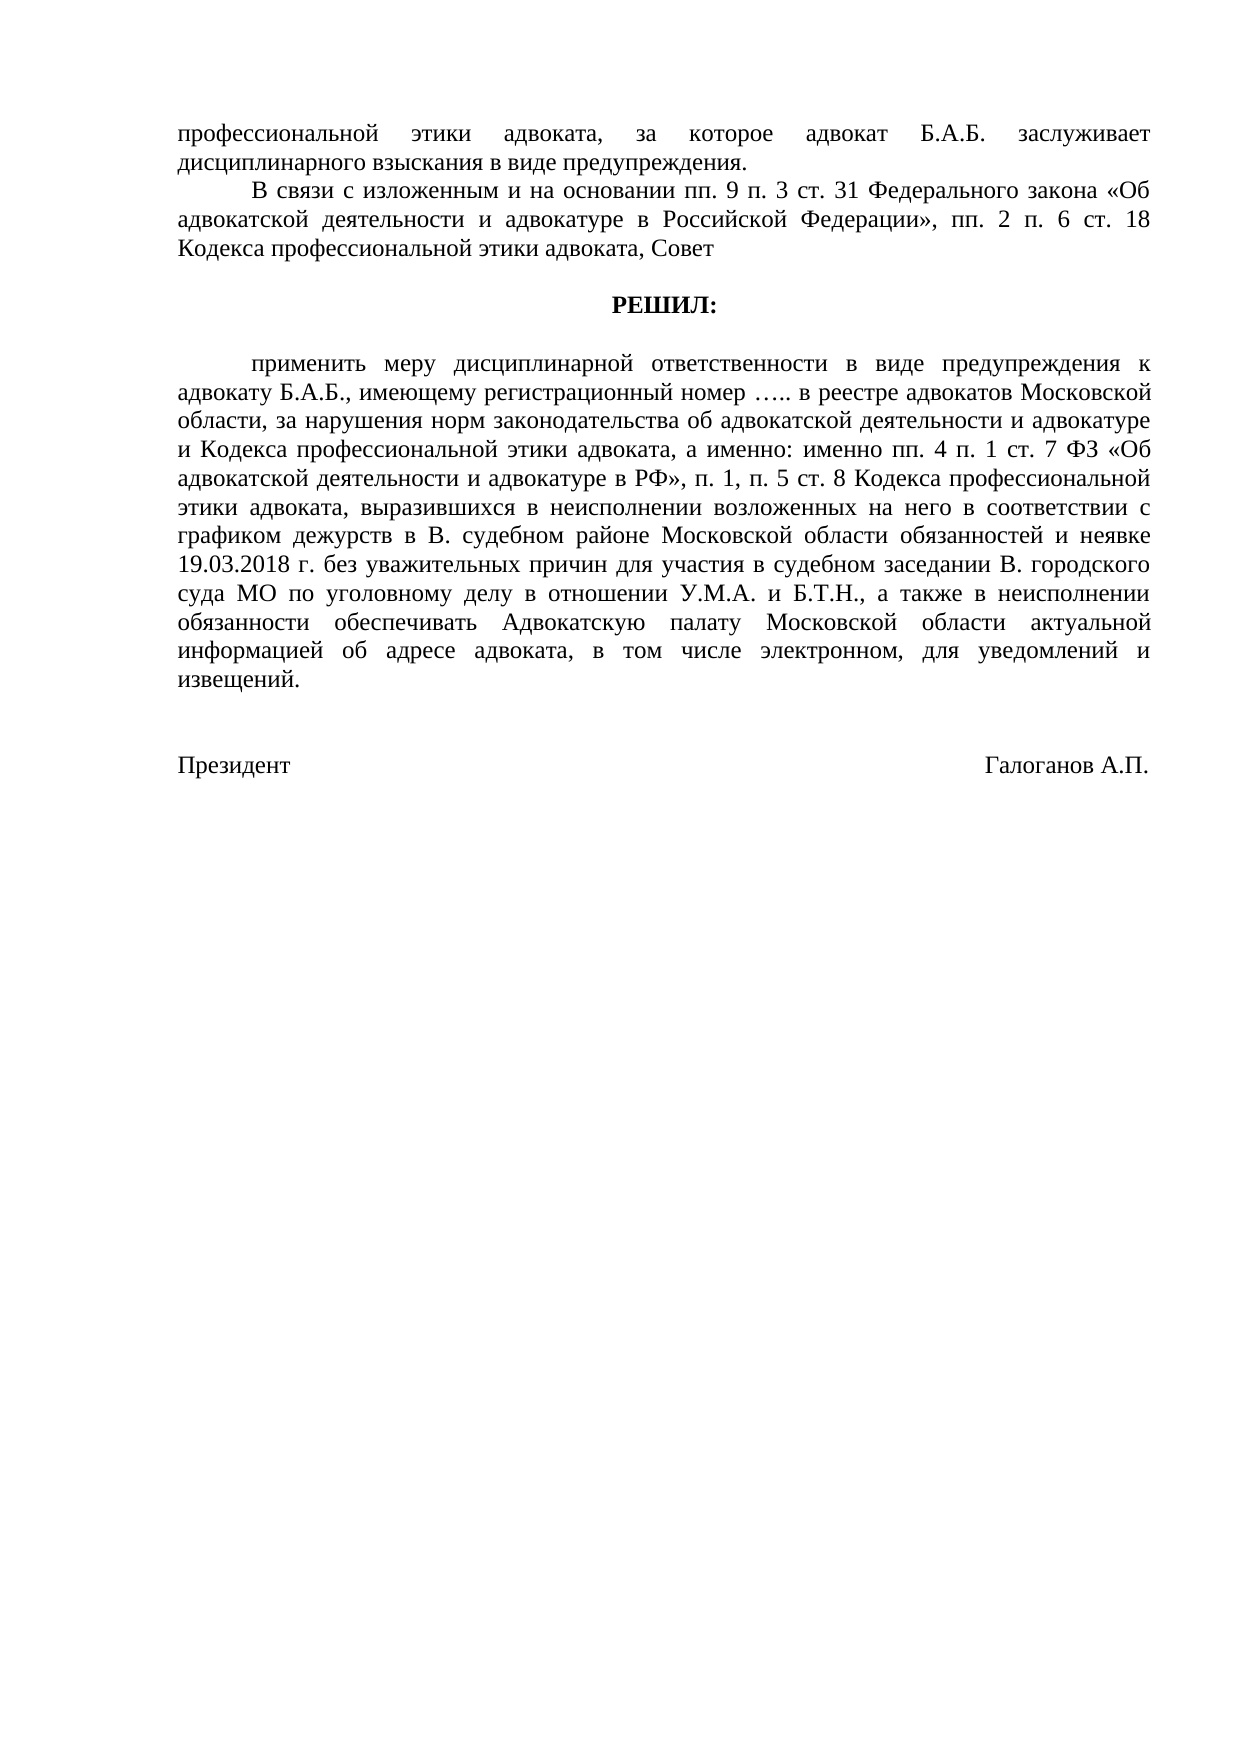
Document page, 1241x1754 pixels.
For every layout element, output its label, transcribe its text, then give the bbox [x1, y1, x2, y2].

text РЕШИЛ: [177, 291, 1152, 319]
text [177, 118, 1152, 176]
text применить меру дисциплинарной ответственности в виде предупреждения к адвокату Б.А.Б., имеющему регистрационный номер ….. в реестре адвокатов Московской области, за нарушения норм законодательства об адвокатской деятельности и адвокатуре и Кодекса профессиональной этики адвоката, а именно: именно пп. 4 п. 1 ст. 7 ФЗ «Об адвокатской деятельности и адвокатуре в РФ», п. 1, п. 5 ст. 8 Кодекса профессиональной этики адвоката, выразившихся в неисполнении возложенных на него в соответствии с графиком дежурств в В. судебном районе Московской области обязанностей и неявке 19.03.2018 г. без уважительных причин для участия в судебном заседании В. городского суда МО по уголовному делу в отношении У.М.А. и Б.Т.Н., а также в неисполнении обязанности обеспечивать Адвокатскую палату Московской области актуальной информацией об адресе адвоката, в том числе электронном, для уведомлений и извещений. [177, 348, 1152, 693]
text В связи с изложенным и на основании пп. 9 п. 3 ст. 31 Федерального закона «Об адвокатской деятельности и адвокатуре в Российской Федерации», пп. 2 п. 6 ст. 18 Кодекса профессиональной этики адвоката, Совет [177, 176, 1152, 262]
text Президент Галоганов А.П. [177, 751, 1152, 779]
